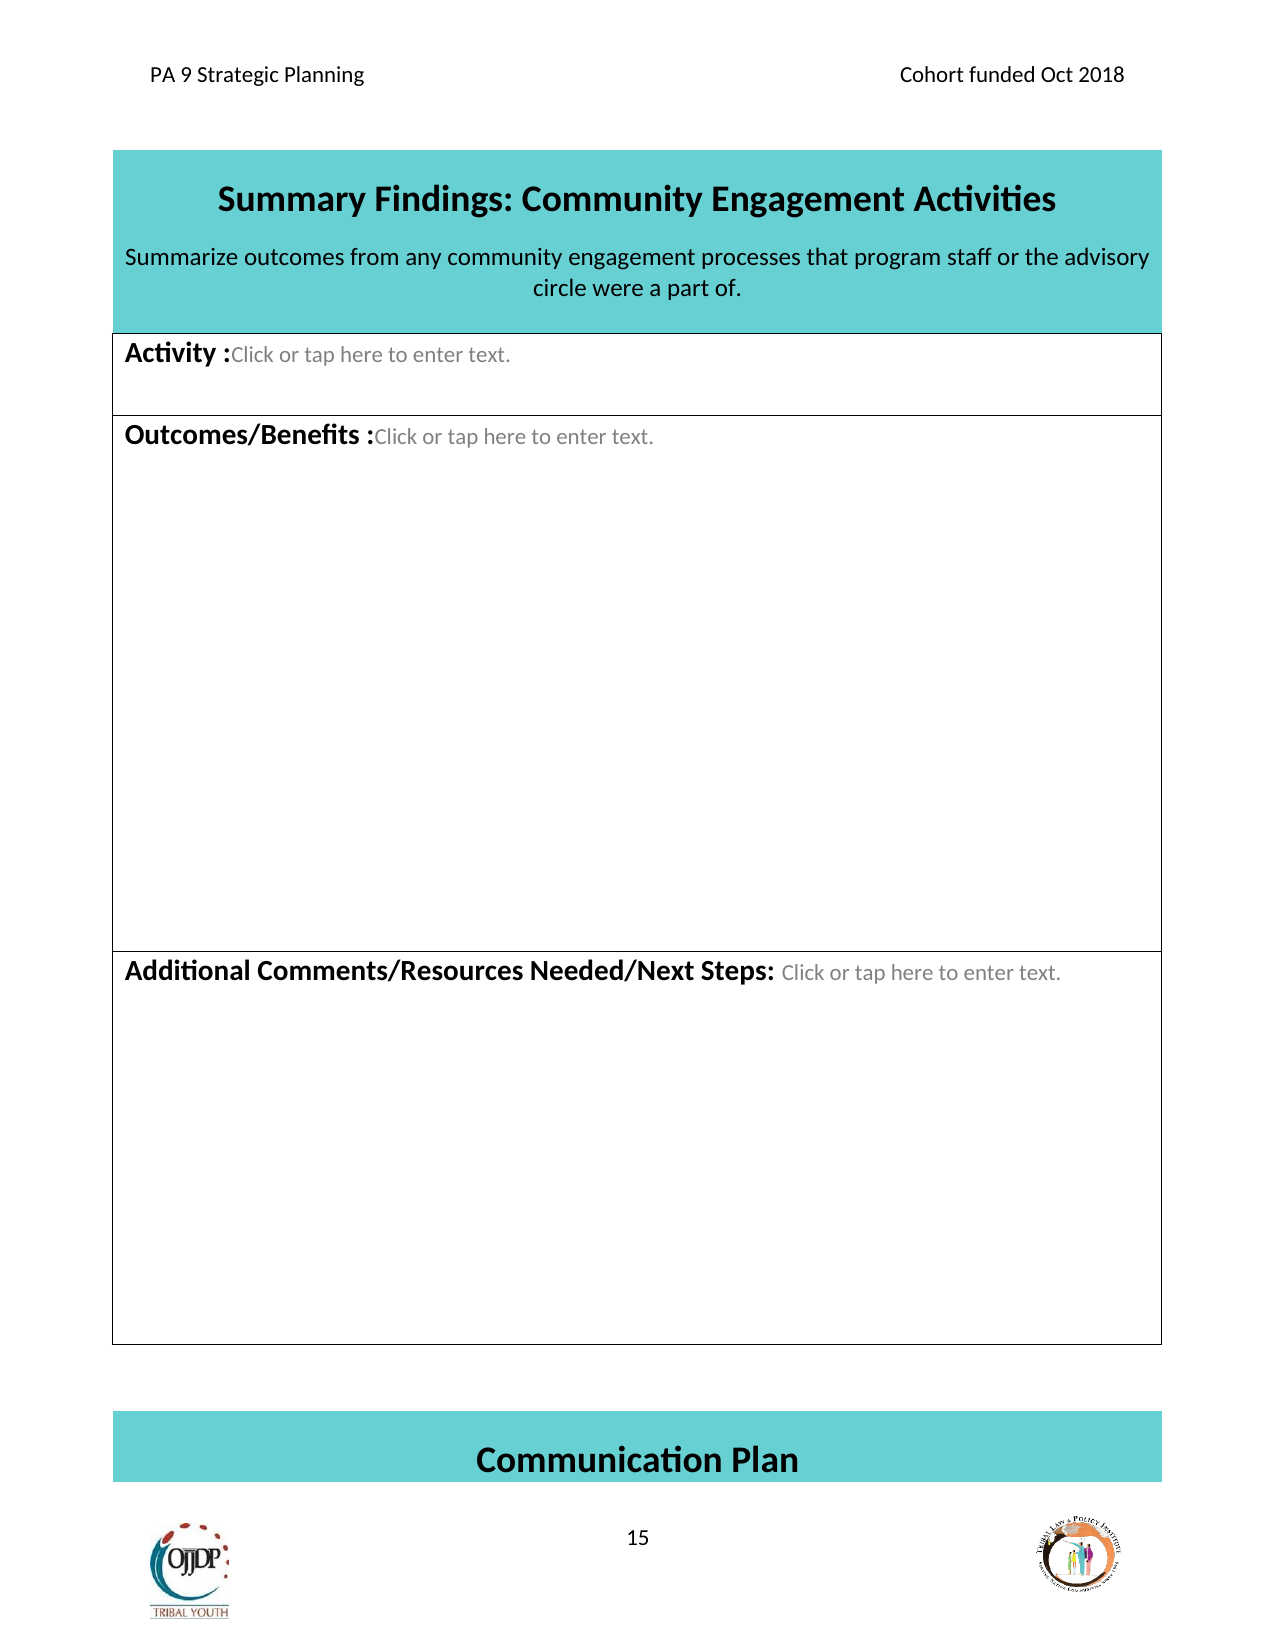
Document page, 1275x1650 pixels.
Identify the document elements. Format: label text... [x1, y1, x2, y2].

table_header Activity : [113, 334, 1161, 415]
table_cell Additional Comments/Resources Needed/Next Steps: [113, 952, 1161, 1343]
picture [1031, 1514, 1125, 1594]
table_header Summary Findings: Community Engagement Activities Summarize outcomes from any community engagement processes that program staff or the advisory circle were a part of. [113, 150, 1162, 333]
picture [150, 1523, 229, 1619]
table_cell Outcomes/Benefits : [113, 416, 1161, 951]
